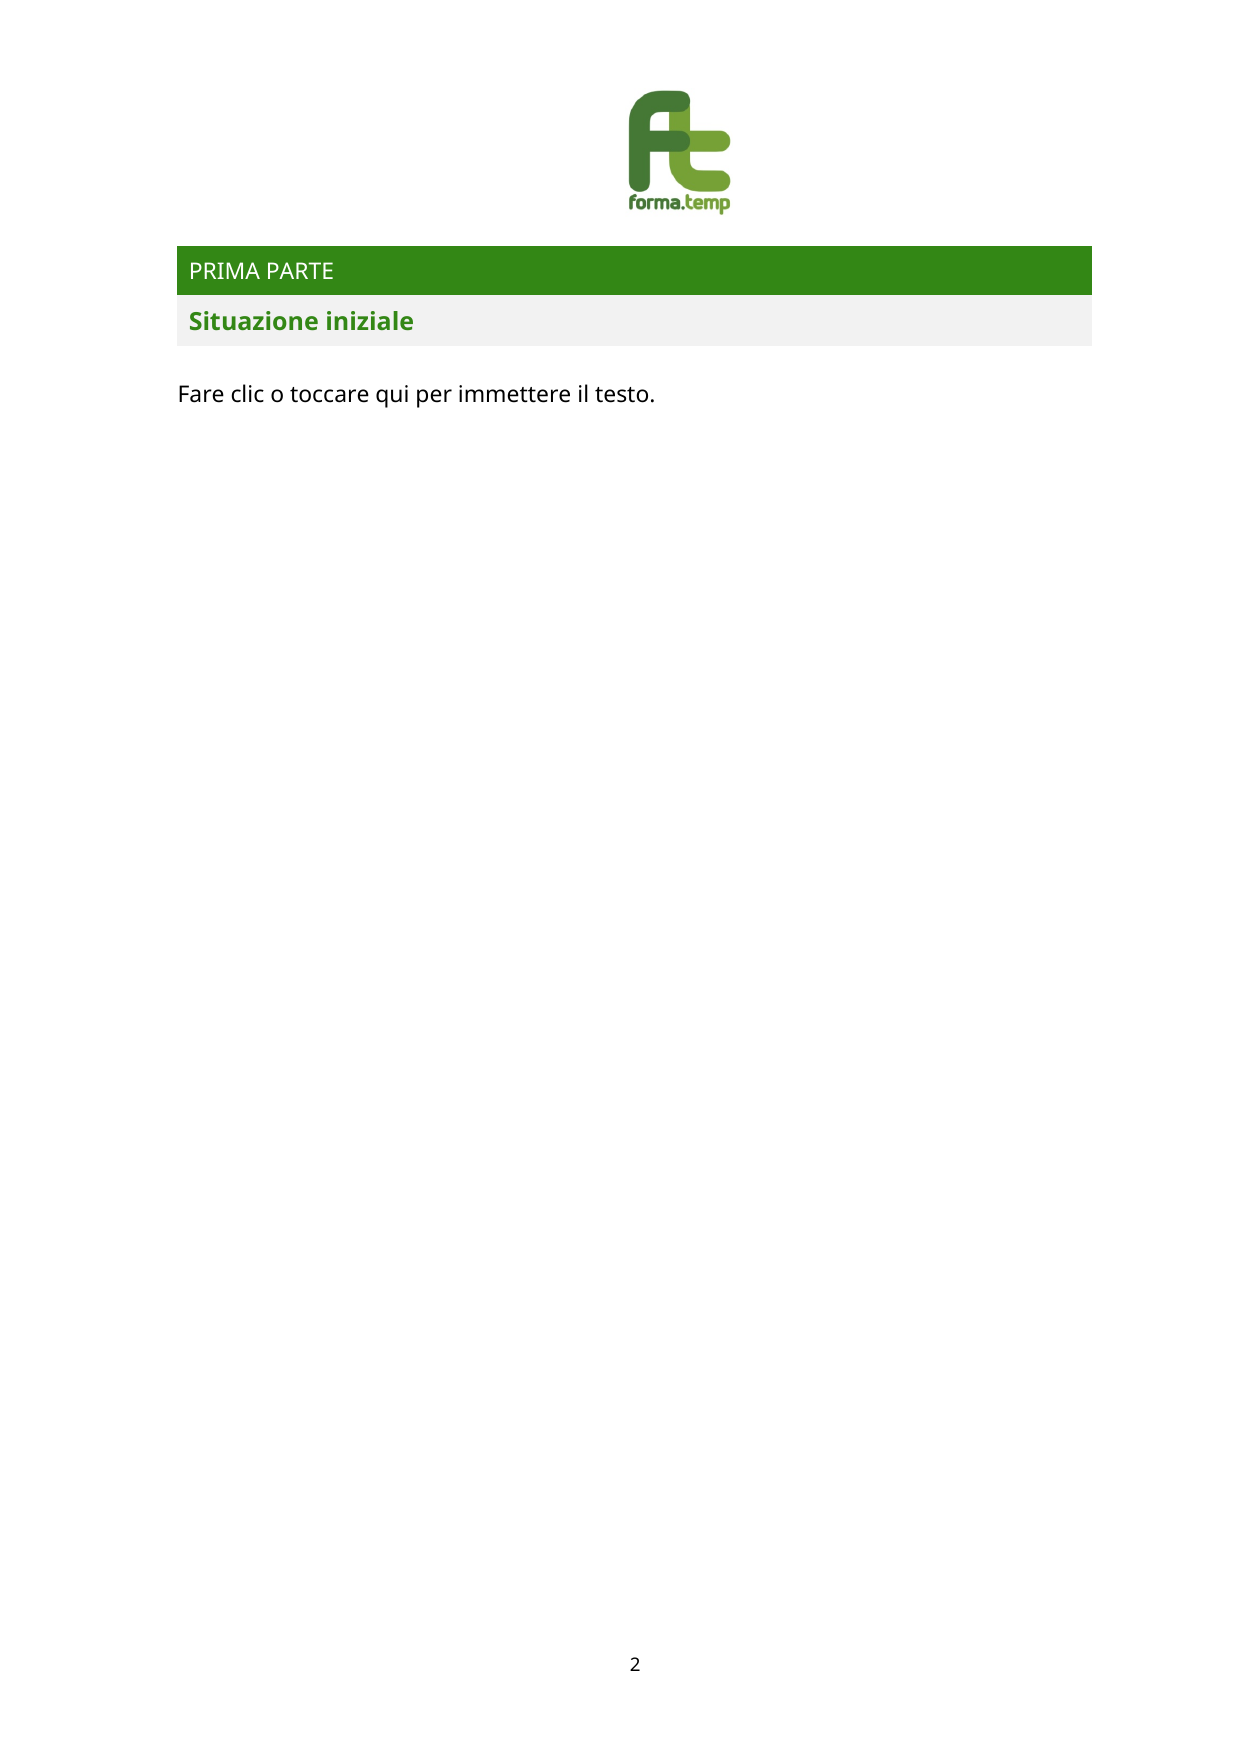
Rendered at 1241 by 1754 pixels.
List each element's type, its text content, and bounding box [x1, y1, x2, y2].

table_cell Situazione iniziale [177, 295, 1092, 346]
table_header PRIMA PARTE [177, 246, 1092, 295]
picture [625, 88, 734, 217]
